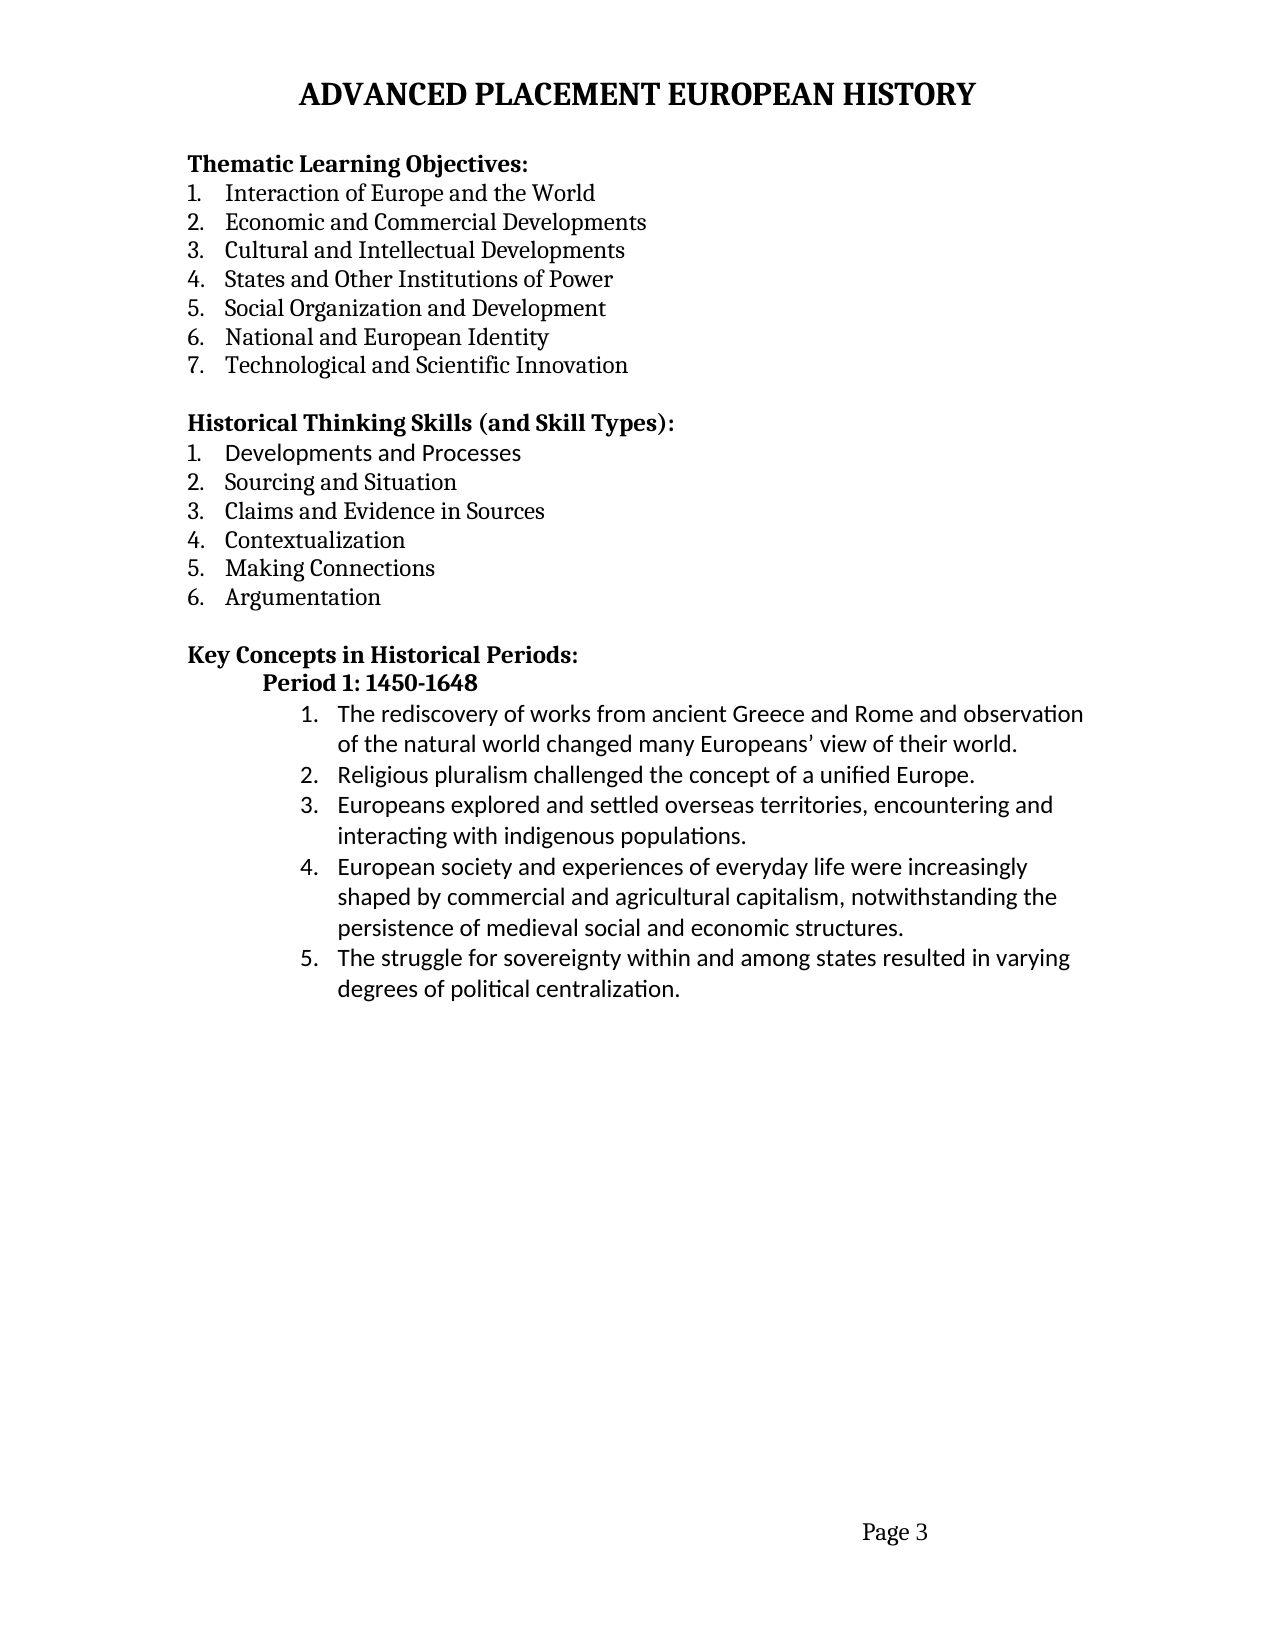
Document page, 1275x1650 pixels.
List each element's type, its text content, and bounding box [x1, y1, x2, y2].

list Social Organization and Development [187, 294, 1087, 322]
list National and European Identity [187, 322, 1087, 351]
text Thematic Learning Objectives: [187, 150, 1087, 179]
list Interaction of Europe and the World [187, 179, 1087, 207]
list European society and experiences of everyday life were increasingly shaped by commercial and agricultural capitalism, notwithstanding the persistence of medieval social and economic structures. [300, 851, 1087, 942]
list Making Connections [187, 554, 1087, 583]
list Europeans explored and settled overseas territories, encountering and interacting with indigenous populations. [300, 789, 1087, 851]
text Historical Thinking Skills (and Skill Types): [187, 409, 1087, 437]
list States and Other Institutions of Power [187, 265, 1087, 294]
list Contextualization [187, 526, 1087, 554]
list Economic and Commercial Developments [187, 207, 1087, 236]
list Religious pluralism challenged the concept of a unified Europe. [300, 759, 1087, 789]
list Cultural and Intellectual Developments [187, 236, 1087, 265]
list Argumentation [187, 583, 1087, 612]
list The struggle for sovereignty within and among states resulted in varying degrees of political centralization. [300, 942, 1087, 1003]
list Technological and Scientific Innovation [187, 351, 1087, 380]
list The rediscovery of works from ancient Greece and Rome and observation of the natural world changed many Europeans’ view of their world. [300, 698, 1087, 759]
text Key Concepts in Historical Periods: [187, 641, 1087, 669]
list Developments and Processes [187, 437, 1087, 468]
list Sourcing and Situation [187, 468, 1087, 497]
text Period 1: 1450-1648 [187, 669, 1087, 698]
list Claims and Evidence in Sources [187, 497, 1087, 526]
